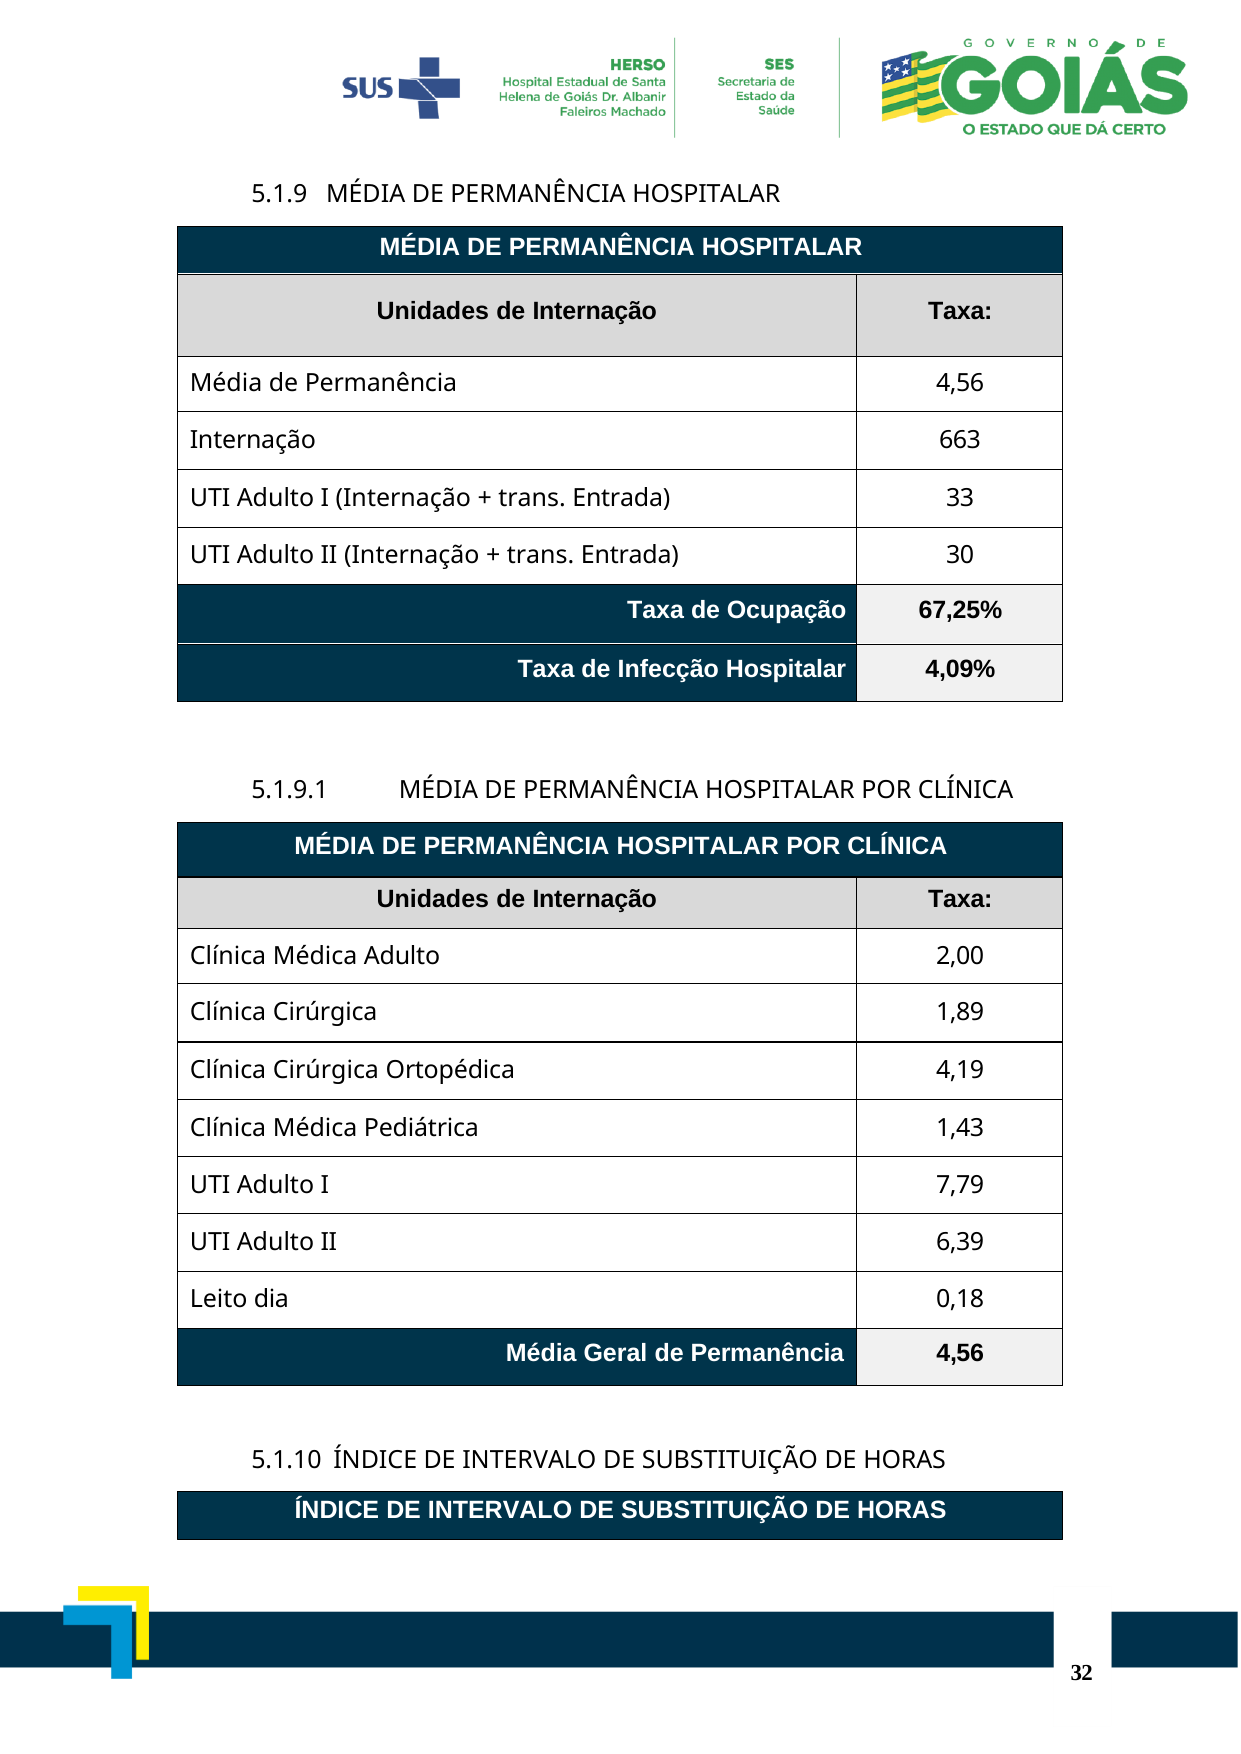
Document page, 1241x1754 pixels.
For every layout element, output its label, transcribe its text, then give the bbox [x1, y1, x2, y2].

table_cell 1,43 [857, 1100, 1062, 1156]
table_cell UTI Adulto I (Internação + trans. Entrada) [178, 470, 856, 527]
subtitle MÉDIA DE PERMANÊNCIA HOSPITALAR [251, 175, 1184, 209]
table_cell Clínica Médica Adulto [178, 929, 856, 983]
table_cell Taxa: [857, 878, 1062, 928]
table_cell 663 [857, 412, 1062, 469]
table_cell Internação [178, 412, 856, 469]
text 32 [92, 1659, 1093, 1685]
table_cell Taxa: [857, 275, 1062, 356]
table_header MÉDIA DE PERMANÊNCIA HOSPITALAR POR CLÍNICA [178, 823, 1062, 876]
subtitle MÉDIA DE PERMANÊNCIA HOSPITALAR POR CLÍNICA [251, 772, 1184, 806]
table_cell 33 [857, 470, 1062, 527]
table_cell UTI Adulto II (Internação + trans. Entrada) [178, 528, 856, 584]
table_cell UTI Adulto I [178, 1157, 856, 1213]
table_cell Taxa de Ocupação [178, 585, 856, 643]
table_cell Unidades de Internação [178, 878, 856, 928]
table_cell 30 [857, 528, 1062, 584]
table_cell Clínica Cirúrgica [178, 984, 856, 1041]
table_cell 67,25% [857, 585, 1062, 643]
table_cell 4,56 [857, 357, 1062, 411]
table_cell Média Geral de Permanência [178, 1329, 856, 1385]
table_cell Clínica Médica Pediátrica [178, 1100, 856, 1156]
table_cell 6,39 [857, 1214, 1062, 1271]
table_cell 4,56 [857, 1329, 1062, 1385]
table_header MÉDIA DE PERMANÊNCIA HOSPITALAR [178, 227, 1062, 273]
table_cell 0,18 [857, 1272, 1062, 1328]
table_cell Taxa de Infecção Hospitalar [178, 645, 856, 701]
table_cell UTI Adulto II [178, 1214, 856, 1271]
table_cell 4,19 [857, 1043, 1062, 1099]
table_cell Leito dia [178, 1272, 856, 1328]
table_cell 4,09% [857, 645, 1062, 701]
table_cell 1,89 [857, 984, 1062, 1041]
table_cell Média de Permanência [178, 357, 856, 411]
table_cell Clínica Cirúrgica Ortopédica [178, 1043, 856, 1099]
table_cell 2,00 [857, 929, 1062, 983]
table_cell Unidades de Internação [178, 275, 856, 356]
subtitle ÍNDICE DE INTERVALO DE SUBSTITUIÇÃO DE HORAS [251, 1442, 1184, 1476]
picture [0, 37, 1238, 1727]
table_cell 7,79 [857, 1157, 1062, 1213]
